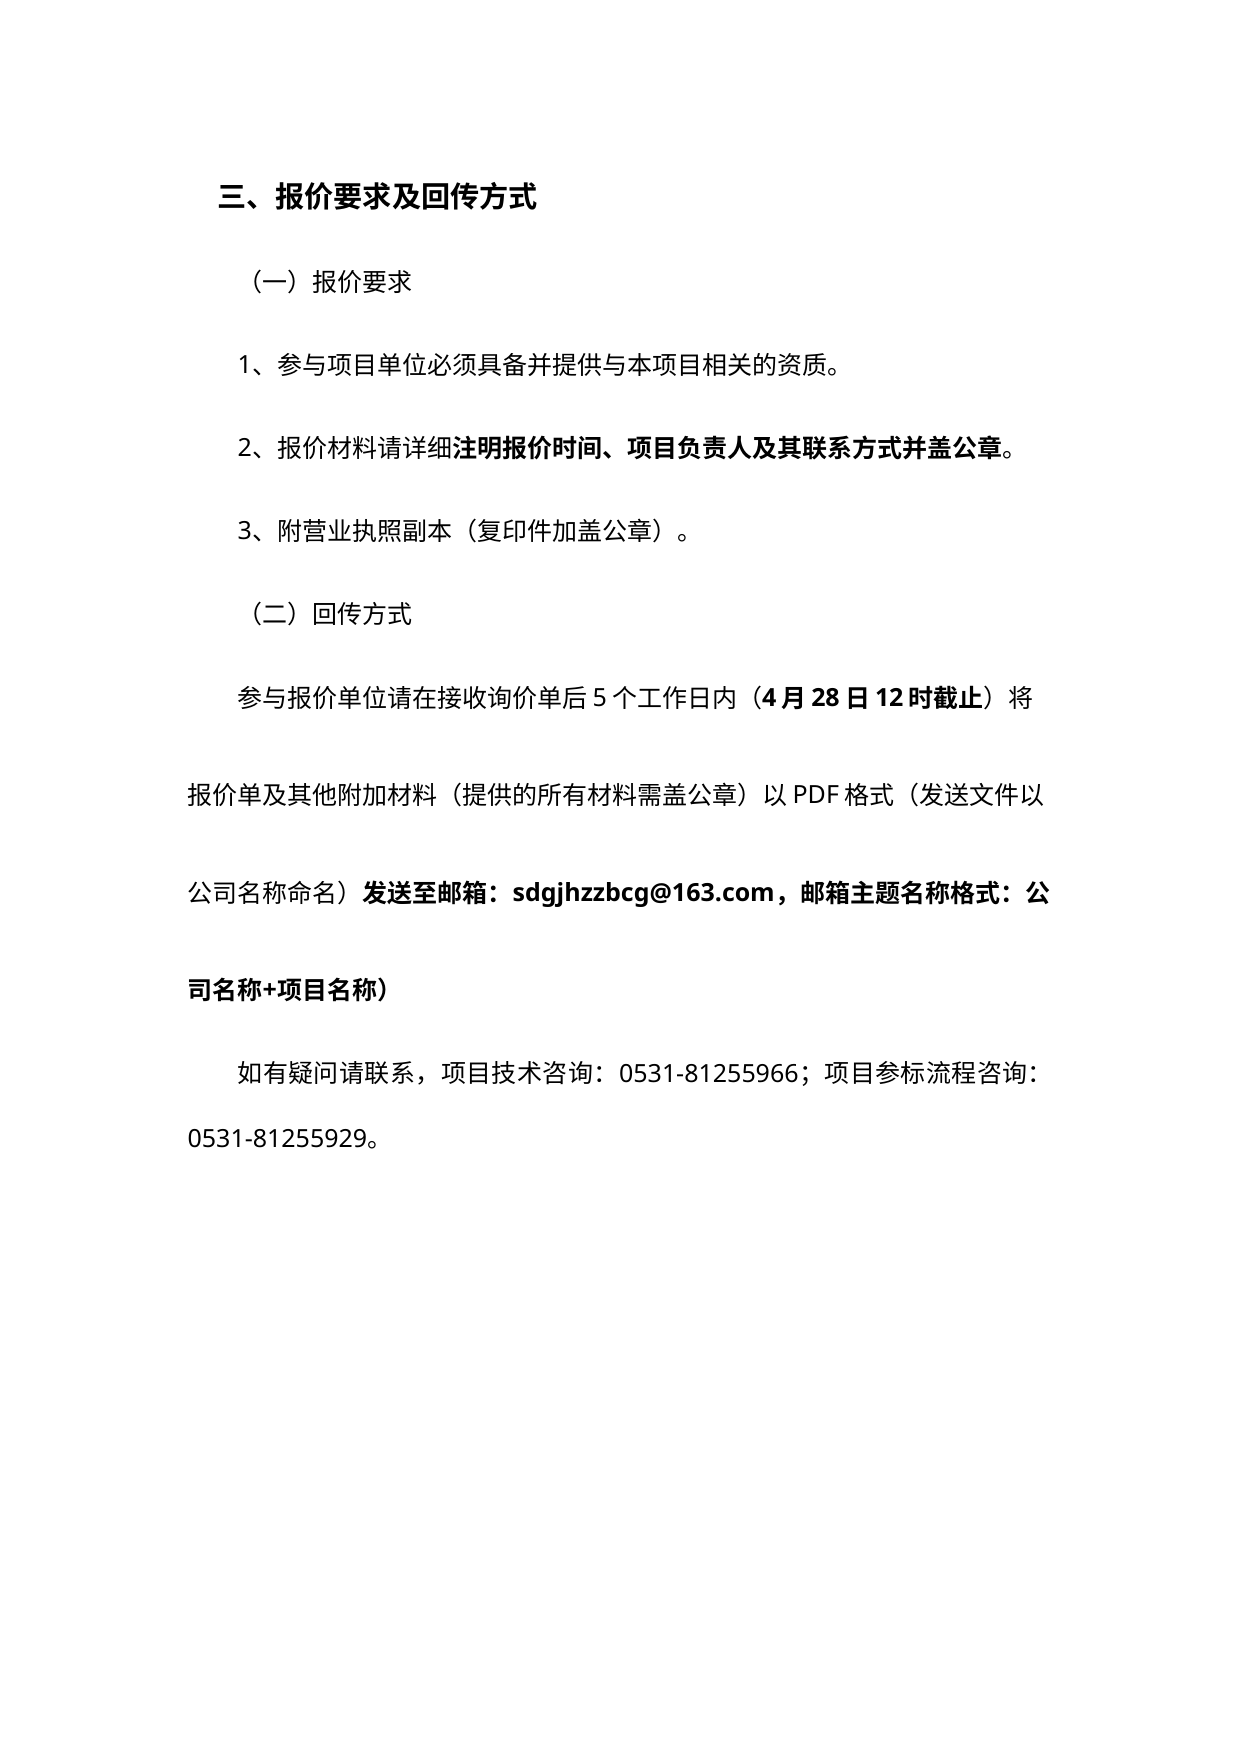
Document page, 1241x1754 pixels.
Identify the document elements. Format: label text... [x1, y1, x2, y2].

text （一）报价要求 [187, 248, 1053, 313]
text 1、参与项目单位必须具备并提供与本项目相关的资质。 [187, 331, 1053, 396]
text 如有疑问请联系，项目技术咨询：0531-81255966；项目参标流程咨询：0531-81255929。 [187, 1039, 1053, 1169]
text （二）回传方式 [187, 581, 1053, 646]
list 三、报价要求及回传方式 [187, 162, 1053, 227]
text 2、报价材料请详细注明报价时间、项目负责人及其联系方式并盖公章。 [187, 414, 1053, 479]
text 3、附营业执照副本（复印件加盖公章）。 [187, 497, 1053, 562]
text 参与报价单位请在接收询价单后5个工作日内（4月28日12时截止）将报价单及其他附加材料（提供的所有材料需盖公章）以PDF格式（发送文件以公司名称命名）发送至邮箱：sdgjhzzbcg@163.com，邮箱主题名称格式：公司名称+项目名称） [187, 664, 1053, 1021]
